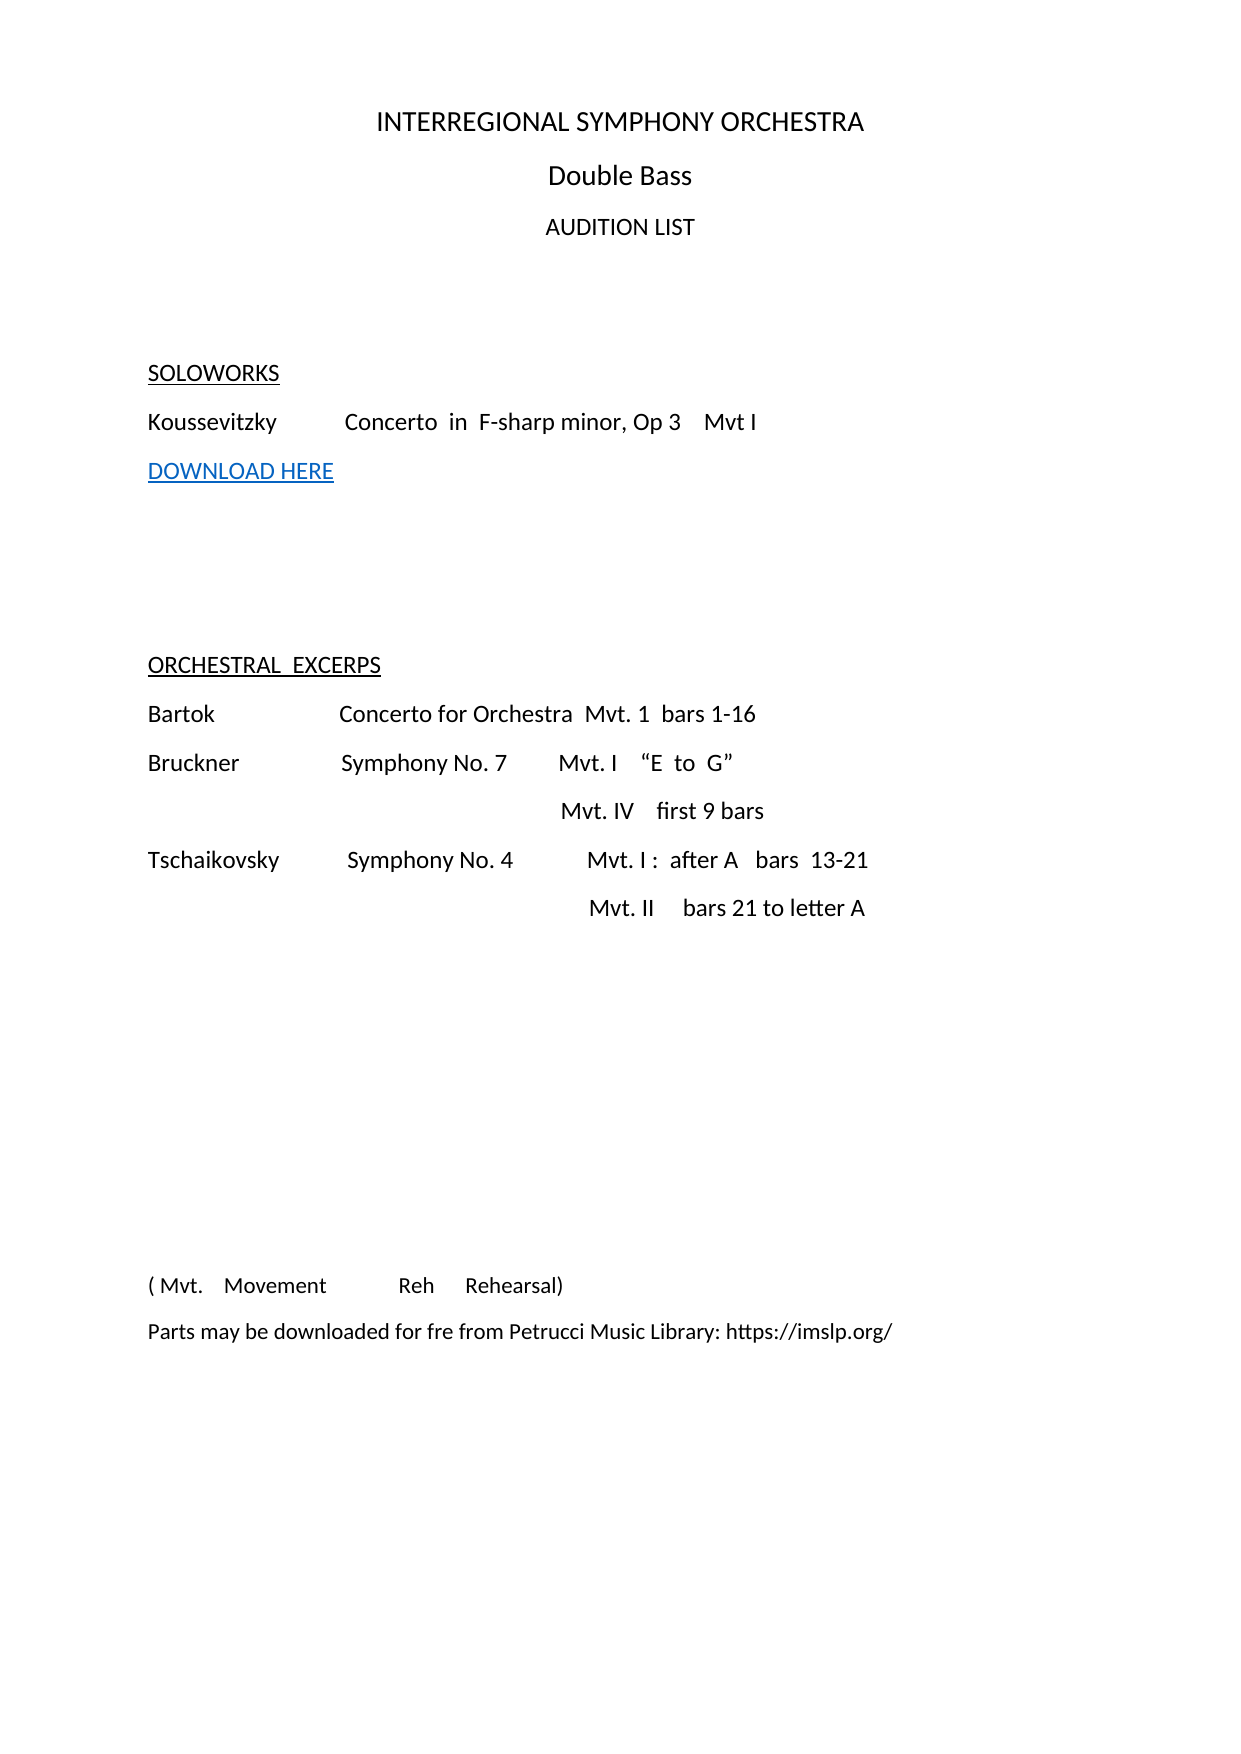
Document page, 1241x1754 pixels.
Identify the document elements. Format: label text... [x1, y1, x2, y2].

text Bartok Concerto for Orchestra Mvt. 1 bars 1-16 [148, 698, 1093, 728]
text AUDITION LIST [148, 212, 1093, 242]
text Mvt. II bars 21 to letter A [148, 893, 1093, 923]
text DOWNLOAD HERE [148, 455, 1093, 485]
text Parts may be downloaded for fre from Petrucci Music Library: https://imslp.org/ [148, 1317, 1093, 1345]
text ( Mvt. Movement Reh Rehearsal) [148, 1271, 1093, 1299]
text Bruckner Symphony No. 7 Mvt. I “E to G” [148, 747, 1093, 777]
text ORCHESTRAL EXCERPS [148, 649, 1093, 680]
text Double Bass [148, 157, 1093, 193]
text Koussevitzky Concerto in F-sharp minor, Op 3 Mvt I [148, 406, 1093, 437]
text INTERREGIONAL SYMPHONY ORCHESTRA [148, 103, 1093, 139]
text SOLOWORKS [148, 357, 1093, 388]
text Tschaikovsky Symphony No. 4 Mvt. I : after A bars 13-21 [148, 844, 1093, 874]
text Mvt. IV first 9 bars [148, 795, 1093, 826]
